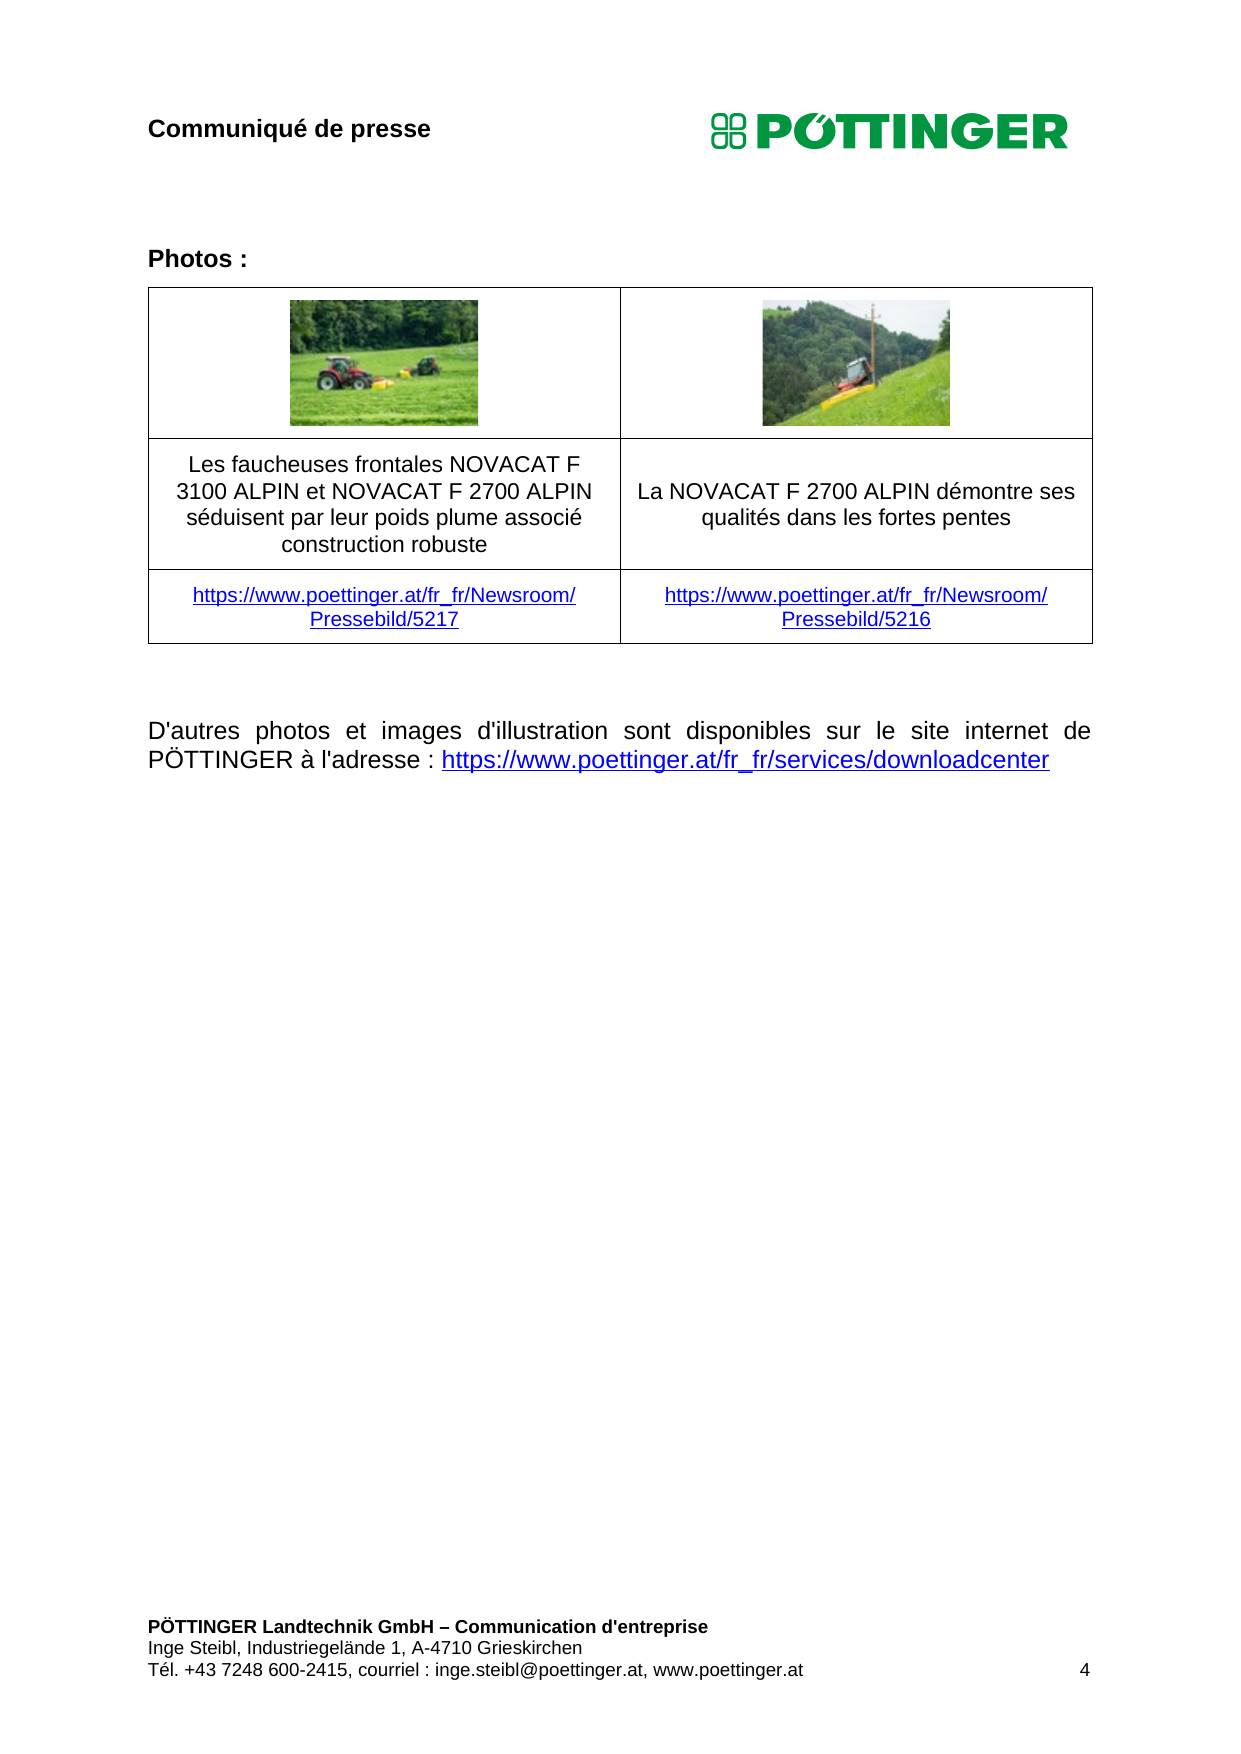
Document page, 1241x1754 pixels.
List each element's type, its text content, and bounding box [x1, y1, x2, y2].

table_cell La NOVACAT F 2700 ALPIN démontre ses qualités dans les fortes pentes [621, 439, 1092, 569]
text D'autres photos et images d'illustration sont disponibles sur le site internet de PÖTTINGER à l'adresse : https://www.poettinger.at/fr_fr/services/downloadcenter [148, 716, 1093, 774]
text Photos : [148, 244, 1093, 272]
table_cell https://www.poettinger.at/fr_fr/Newsroom/Pressebild/5217 [149, 570, 620, 643]
table_cell Les faucheuses frontales NOVACAT F 3100 ALPIN et NOVACAT F 2700 ALPIN séduisent par leur poids plume associé construction robuste [149, 439, 620, 569]
table_cell https://www.poettinger.at/fr_fr/Newsroom/Pressebild/5216 [621, 570, 1092, 643]
table_header [621, 288, 1092, 438]
table_header [149, 288, 620, 438]
picture [762, 300, 950, 426]
picture [710, 112, 1069, 150]
picture [290, 300, 479, 426]
